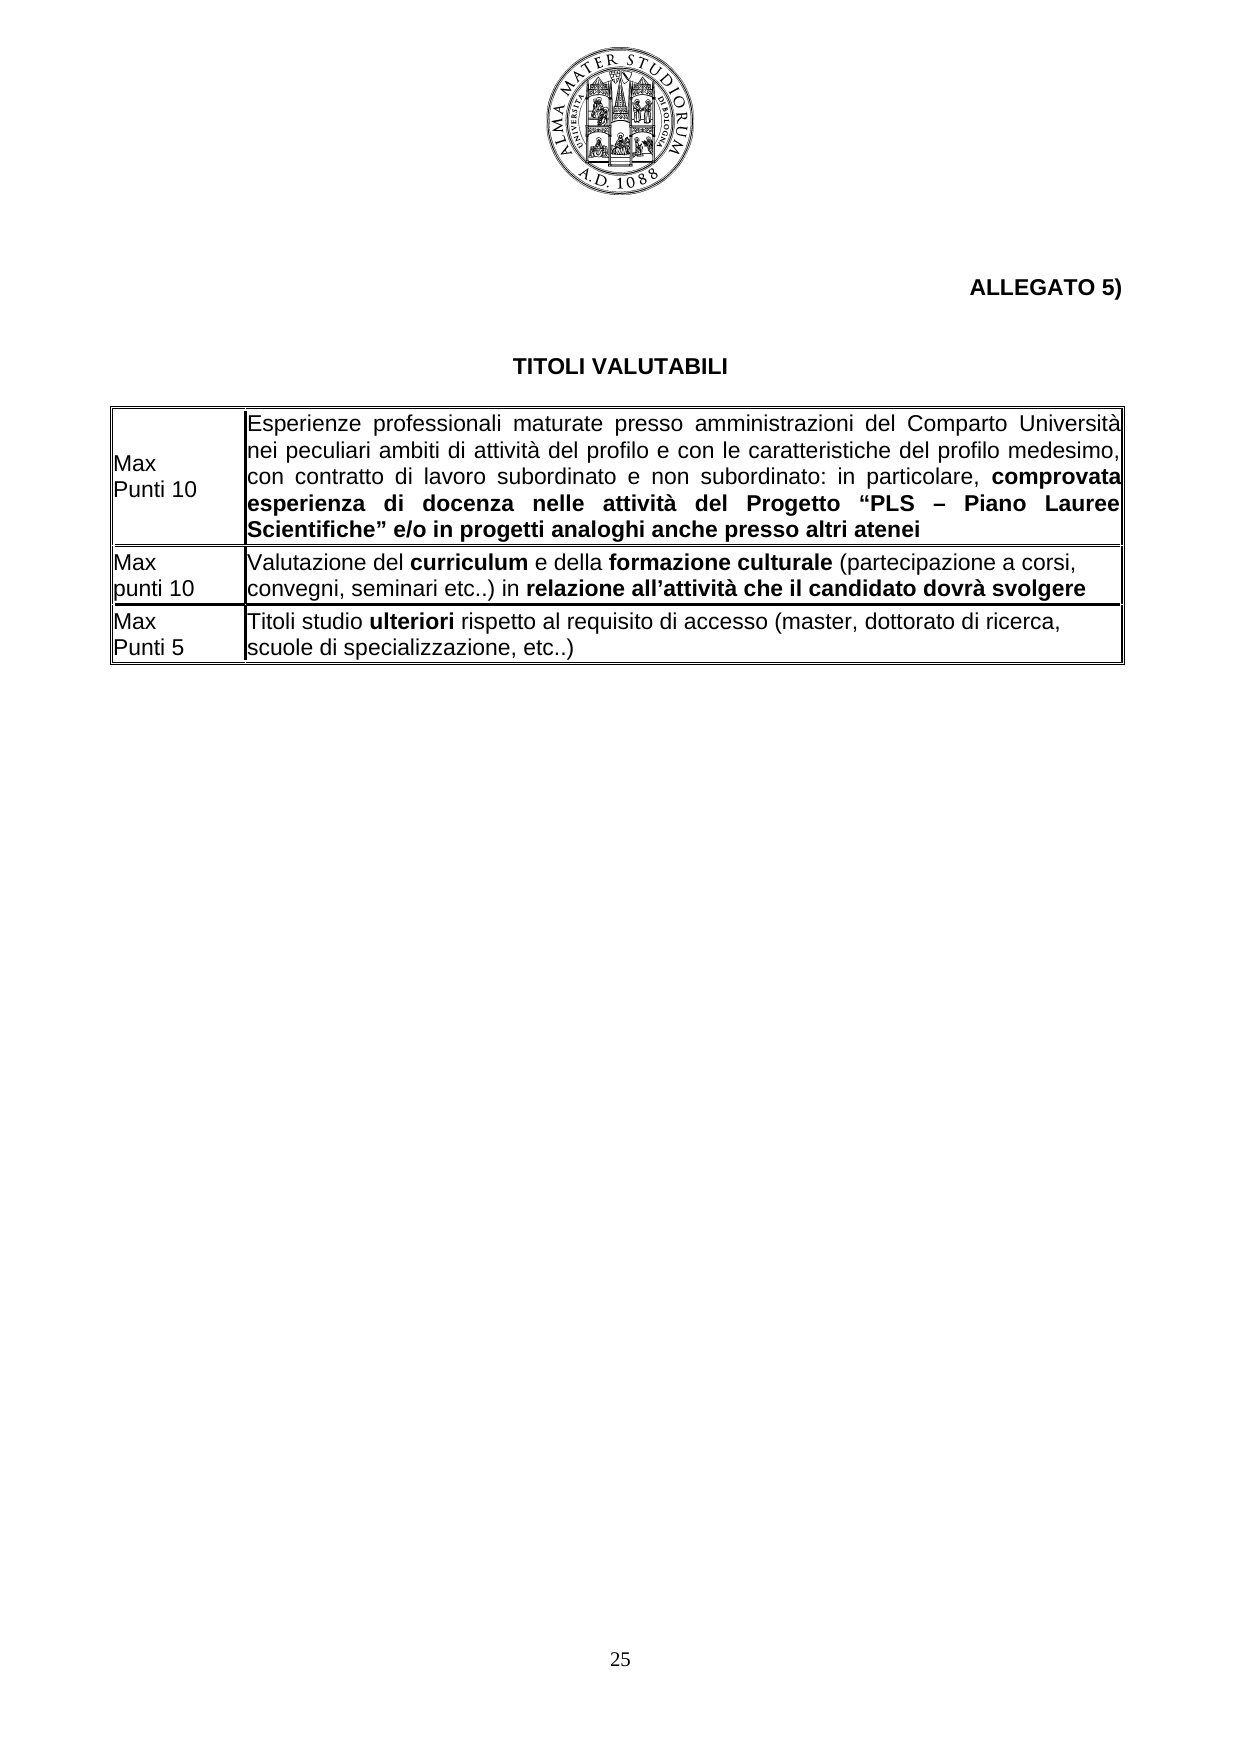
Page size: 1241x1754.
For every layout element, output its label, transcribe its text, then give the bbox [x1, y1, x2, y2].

table_cell Max punti 10 [111, 544, 245, 603]
table_cell Valutazione del curriculum e della formazione culturale (partecipazione a corsi, convegni, seminari etc..) in relazione all’attività che il candidato dovrà svolgere [245, 544, 1123, 603]
table_header Esperienze professionali maturate presso amministrazioni del Comparto Università nei peculiari ambiti di attività del profilo e con le caratteristiche del profilo medesimo, con contratto di lavoro subordinato e non subordinato: in particolare, comprovata esperienza di docenza nelle attività del Progetto “PLS – Piano Lauree Scientifiche” e/o in progetti analoghi anche presso altri atenei [245, 409, 1121, 544]
table_header Max Punti 10 [113, 409, 245, 544]
table_cell Titoli studio ulteriori rispetto al requisito di accesso (master, dottorato di ricerca, scuole di specializzazione, etc..) [245, 603, 1123, 662]
text TITOLI VALUTABILI [118, 353, 1122, 379]
picture [546, 47, 694, 195]
table_cell Max Punti 5 [111, 603, 245, 662]
text ALLEGATO 5) [118, 274, 1122, 300]
